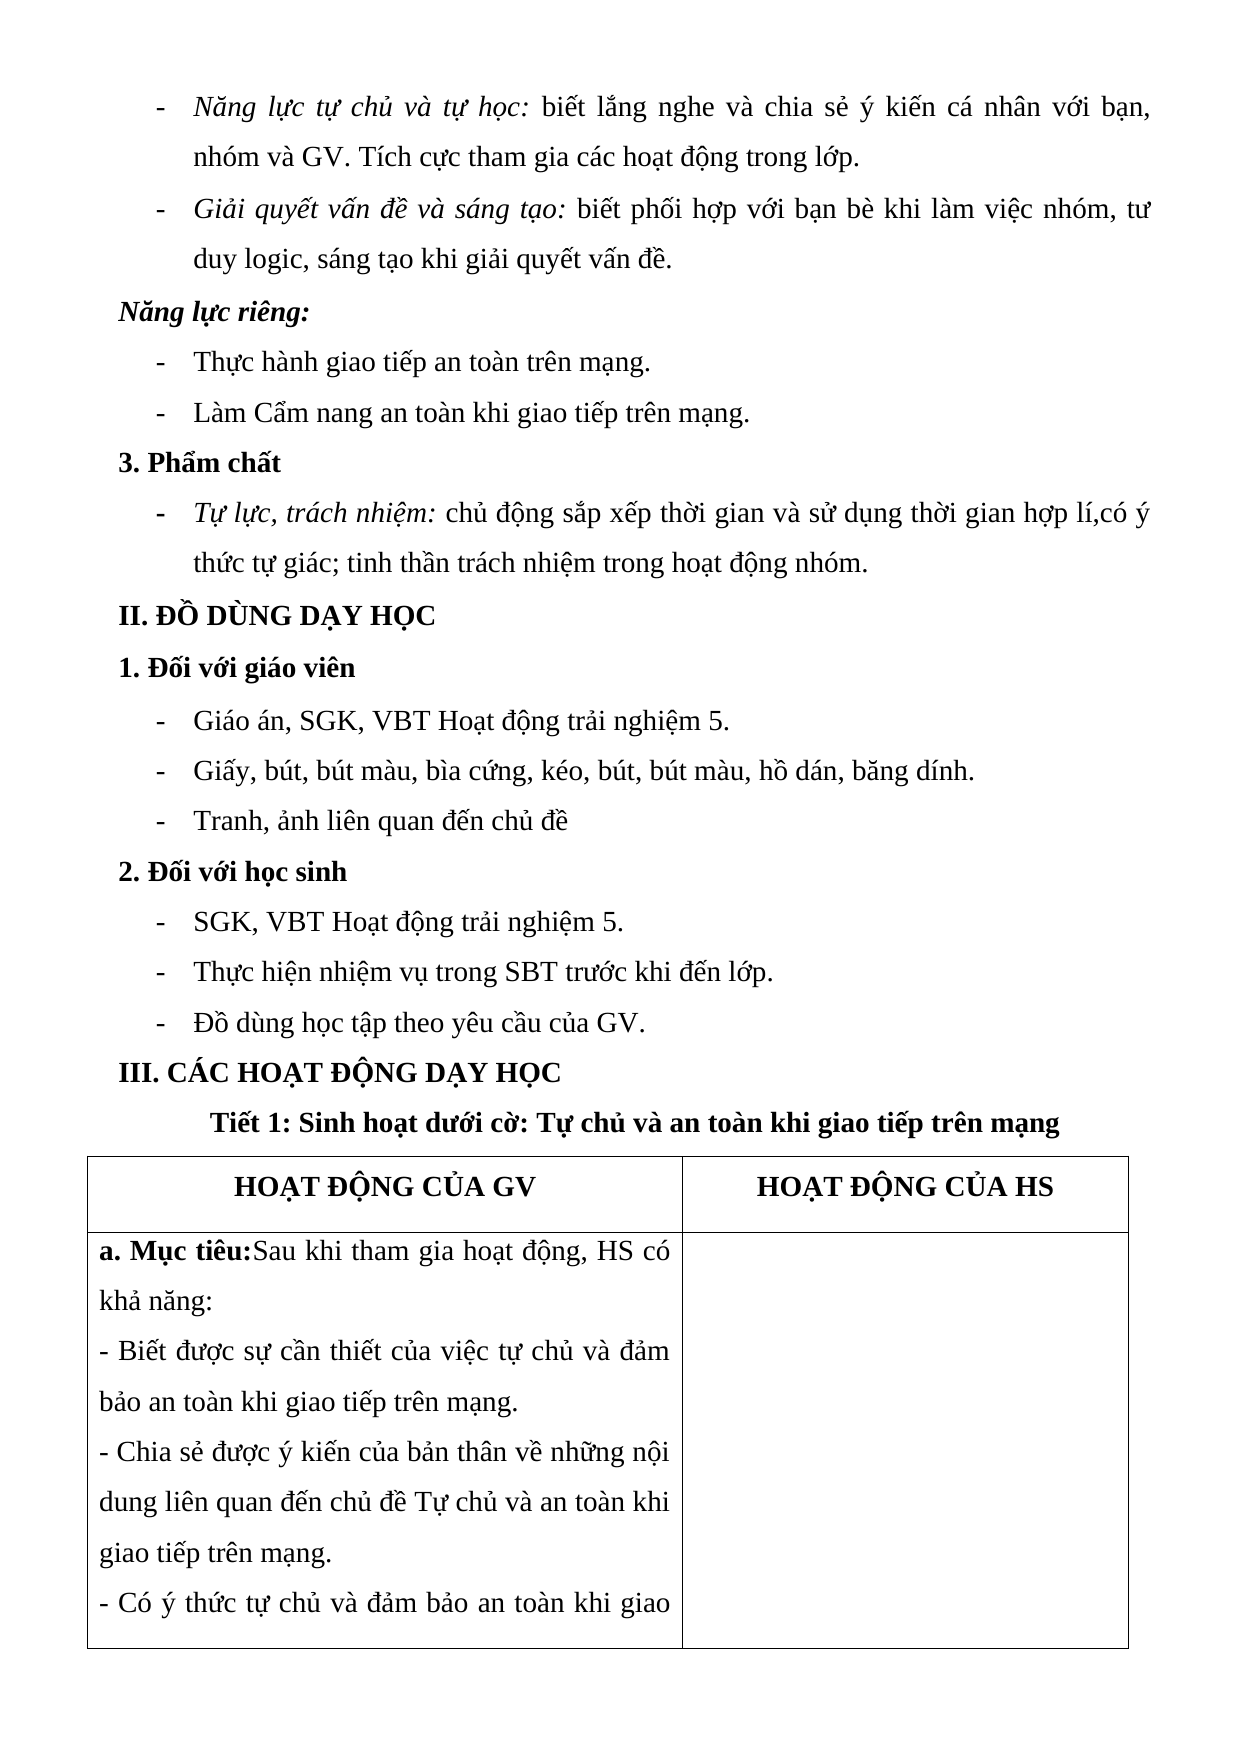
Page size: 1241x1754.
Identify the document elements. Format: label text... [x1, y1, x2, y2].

text Năng lực riêng: [118, 294, 1152, 328]
table_header HOẠT ĐỘNG CỦA HS [683, 1157, 1128, 1232]
list Đồ dùng học tập theo yêu cầu của GV. [156, 1005, 1152, 1038]
list Thực hiện nhiệm vụ trong SBT trước khi đến lớp. [156, 954, 1152, 988]
list Tranh, ảnh liên quan đến chủ đề [156, 803, 1152, 837]
list Giáo án, SGK, VBT Hoạt động trải nghiệm 5. [156, 703, 1152, 736]
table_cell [683, 1233, 1128, 1648]
text II. ĐỒ DÙNG DẠY HỌC [118, 598, 1152, 632]
text 3. Phẩm chất [118, 445, 1152, 478]
text III. CÁC HOẠT ĐỘNG DẠY HỌC [118, 1055, 1152, 1088]
list Làm Cẩm nang an toàn khi giao tiếp trên mạng. [156, 395, 1152, 428]
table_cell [88, 1233, 682, 1648]
table_header HOẠT ĐỘNG CỦA GV [88, 1157, 682, 1232]
list Tự lực, trách nhiệm: chủ động sắp xếp thời gian và sử dụng thời gian hợp lí,có ý thức tự giác; tinh thần trách nhiệm trong hoạt động nhóm. [156, 495, 1152, 579]
text 1. Đối với giáo viên [118, 650, 1152, 684]
list Năng lực tự chủ và tự học: biết lắng nghe và chia sẻ ý kiến cá nhân với bạn, nhóm và GV. Tích cực tham gia các hoạt động trong lớp. [156, 89, 1152, 172]
list Giấy, bút, bút màu, bìa cứng, kéo, bút, bút màu, hồ dán, băng dính. [156, 753, 1152, 787]
text Tiết 1: Sinh hoạt dưới cờ: Tự chủ và an toàn khi giao tiếp trên mạng [118, 1105, 1152, 1139]
list SGK, VBT Hoạt động trải nghiệm 5. [156, 904, 1152, 938]
list Giải quyết vấn đề và sáng tạo: biết phối hợp với bạn bè khi làm việc nhóm, tư duy logic, sáng tạo khi giải quyết vấn đề. [156, 191, 1152, 275]
text 2. Đối với học sinh [118, 854, 1152, 887]
list Thực hành giao tiếp an toàn trên mạng. [156, 344, 1152, 378]
